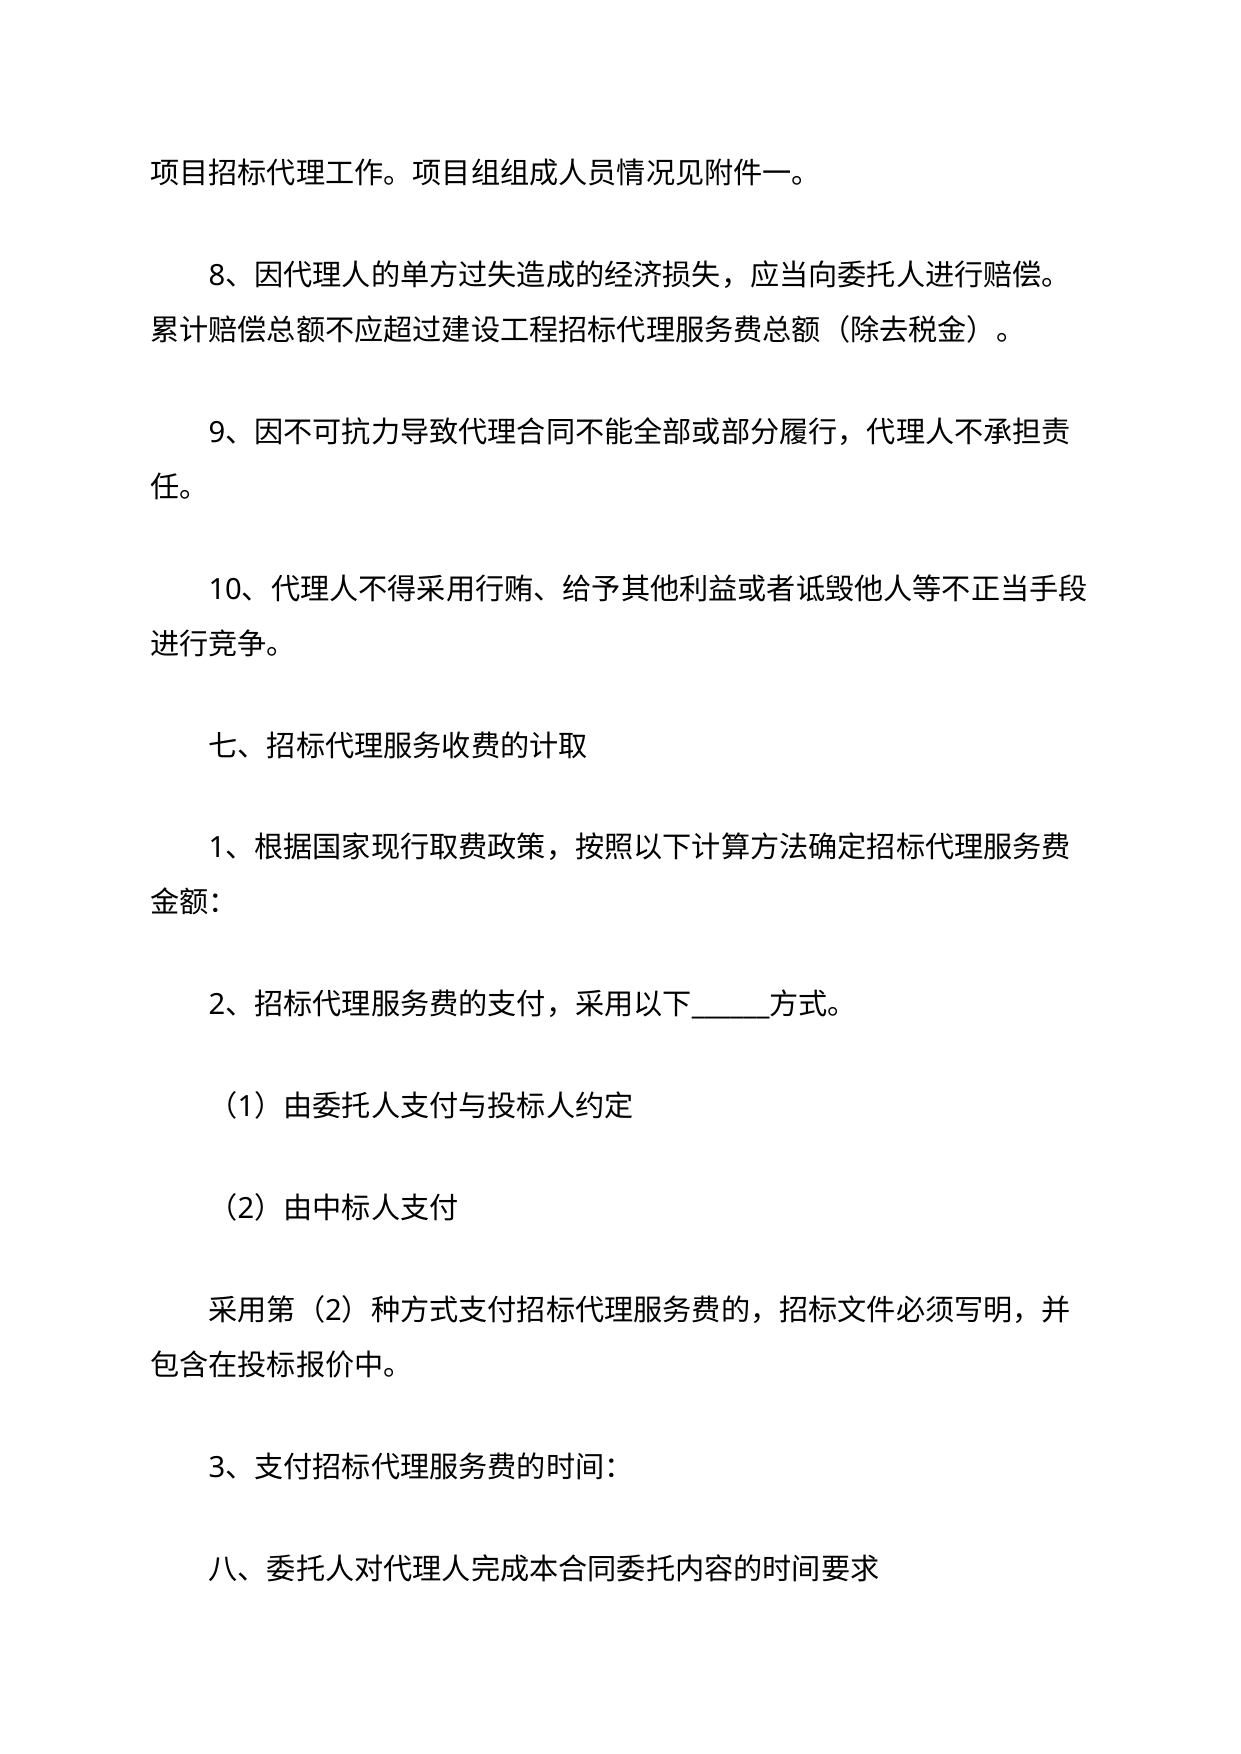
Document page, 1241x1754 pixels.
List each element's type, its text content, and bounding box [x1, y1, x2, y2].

text （2）由中标人支付 [150, 1184, 1090, 1227]
text 10、代理人不得采用行贿、给予其他利益或者诋毁他人等不正当手段进行竞争。 [150, 565, 1090, 663]
text 9、因不可抗力导致代理合同不能全部或部分履行，代理人不承担责任。 [150, 408, 1090, 506]
text 1、根据国家现行取费政策，按照以下计算方法确定招标代理服务费金额： [150, 824, 1090, 921]
text 七、招标代理服务收费的计取 [150, 722, 1090, 764]
text 2、招标代理服务费的支付，采用以下______方式。 [150, 981, 1090, 1023]
text 8、因代理人的单方过失造成的经济损失，应当向委托人进行赔偿。累计赔偿总额不应超过建设工程招标代理服务费总额（除去税金）。 [150, 252, 1090, 349]
text 八、委托人对代理人完成本合同委托内容的时间要求 [150, 1545, 1090, 1588]
text 3、支付招标代理服务费的时间： [150, 1443, 1090, 1486]
text 采用第（2）种方式支付招标代理服务费的，招标文件必须写明，并包含在投标报价中。 [150, 1287, 1090, 1384]
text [150, 150, 1090, 192]
text （1）由委托人支付与投标人约定 [150, 1083, 1090, 1125]
